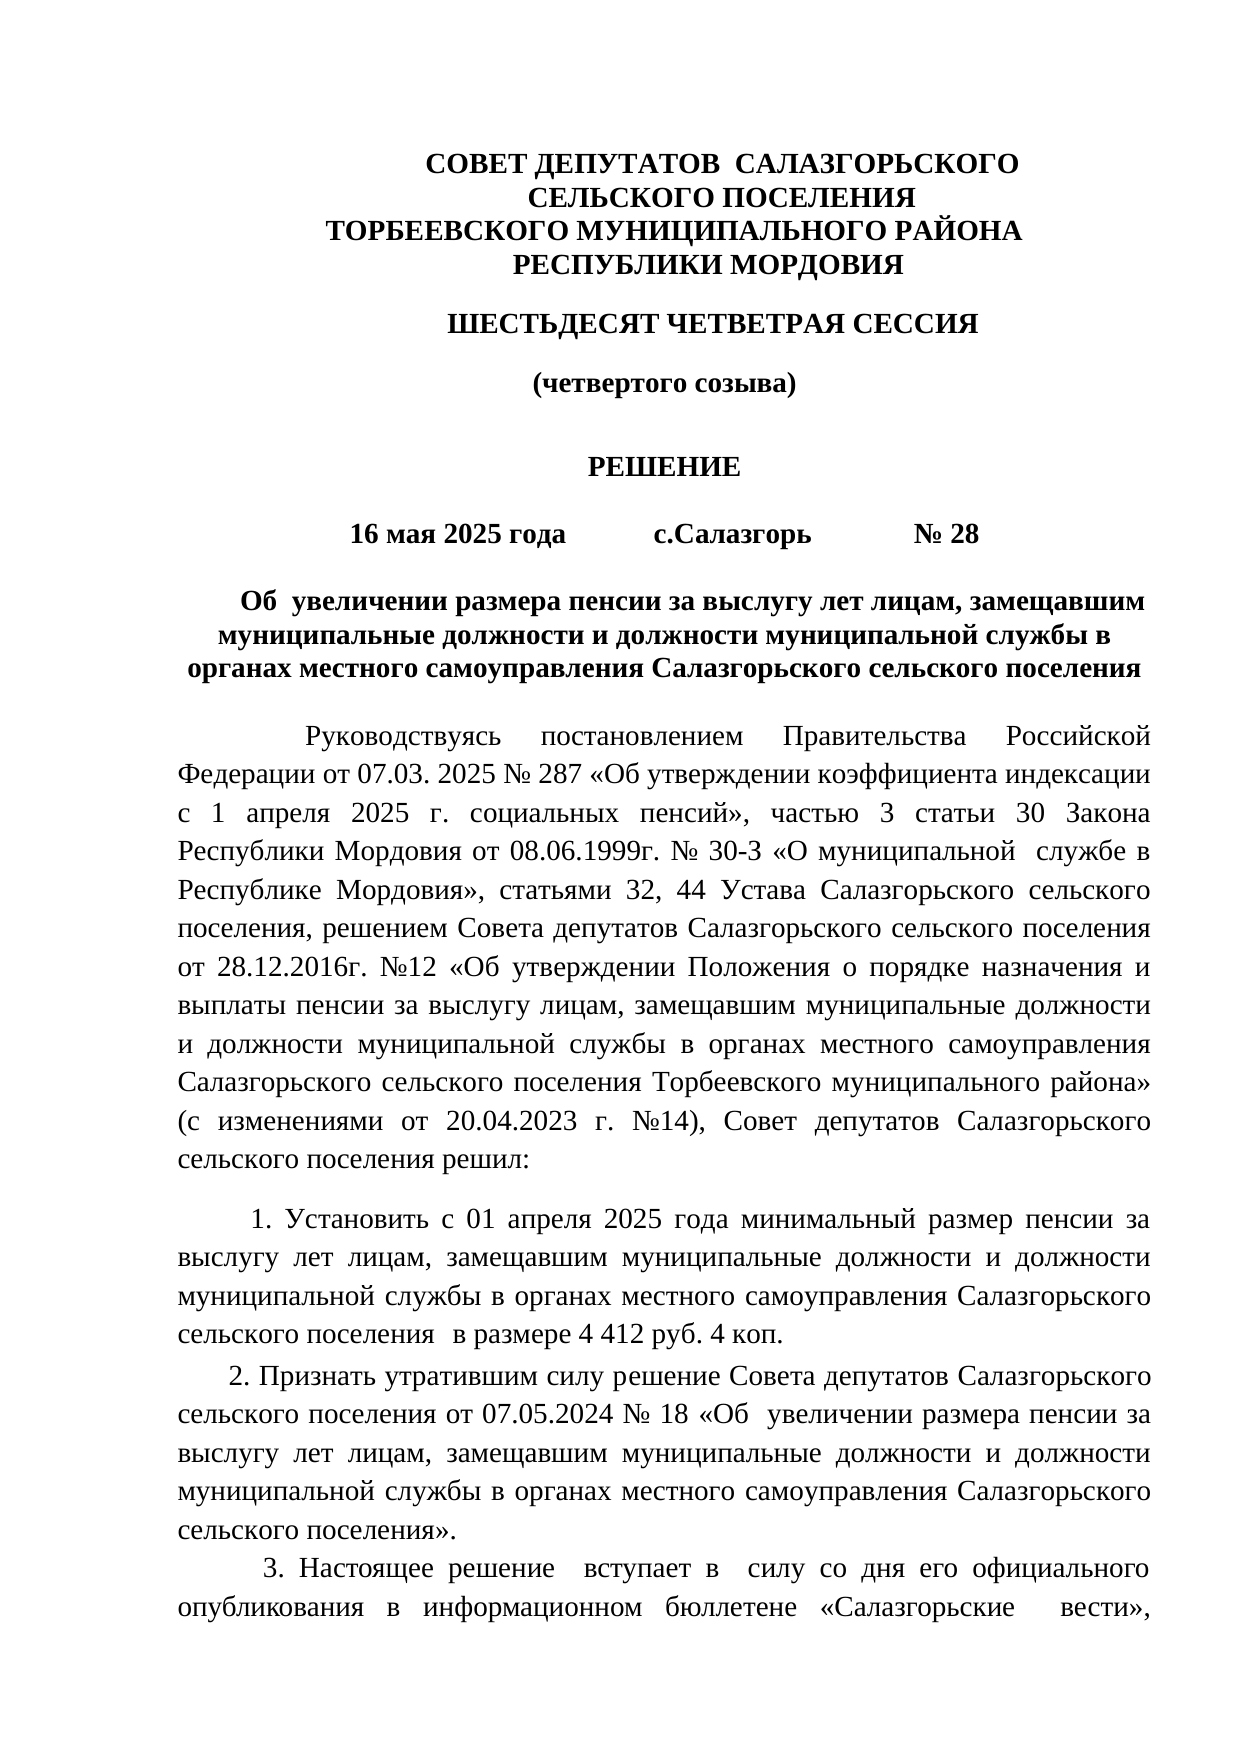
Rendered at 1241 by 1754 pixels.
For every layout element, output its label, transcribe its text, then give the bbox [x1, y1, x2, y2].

text РЕСПУБЛИКИ МОРДОВИЯ [177, 247, 1152, 280]
text СЕЛЬСКОГО ПОСЕЛЕНИЯ [177, 180, 1171, 213]
text Об увеличении размера пенсии за выслугу лет лицам, замещавшим муниципальные должности и должности муниципальной службы в органах местного самоуправления Салазгорьского сельского поселения [177, 583, 1152, 684]
text 1. Установить с 01 апреля 2025 года минимальный размер пенсии за выслугу лет лицам, замещавшим муниципальные должности и должности муниципальной службы в органах местного самоуправления Салазгорьского сельского поселения в размере 4 412 руб. 4 коп. [177, 1201, 1152, 1353]
text ТОРБЕЕВСКОГО МУНИЦИПАЛЬНОГО РАЙОНА [177, 213, 1171, 247]
text 16 мая 2025 года с.Салазгорь № 28 [177, 516, 1152, 550]
text РЕШЕНИЕ [177, 449, 1152, 483]
text (четвертого созыва) [177, 366, 1152, 399]
text СОВЕТ ДЕПУТАТОВ САЛАЗГОРЬСКОГО [177, 146, 1171, 180]
text ШЕСТЬДЕСЯТ ЧЕТВЕТРАЯ СЕССИЯ [177, 306, 1152, 340]
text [177, 1551, 1152, 1623]
text Руководствуясь постановлением Правительства Российской Федерации от 07.03. 2025 № 287 «Об утверждении коэффициента индексации с 1 апреля 2025 г. социальных пенсий», частью 3 статьи 30 Закона Республики Мордовия от 08.06.1999г. № 30-З «О муниципальной службе в Республике Мордовия», статьями 32, 44 Устава Салазгорьского сельского поселения, решением Совета депутатов Салазгорьского сельского поселения от 28.12.2016г. №12 «Об утверждении Положения о порядке назначения и выплаты пенсии за выслугу лицам, замещавшим муниципальные должности и должности муниципальной службы в органах местного самоуправления Салазгорьского сельского поселения Торбеевского муниципального района» (с изменениями от 20.04.2023 г. №14), Совет депутатов Салазгорьского сельского поселения решил: [177, 718, 1152, 1175]
text 2. Признать утратившим силу решение Совета депутатов Салазгорьского сельского поселения от 07.05.2024 № 18 «Об увеличении размера пенсии за выслугу лет лицам, замещавшим муниципальные должности и должности муниципальной службы в органах местного самоуправления Салазгорьского сельского поселения». [177, 1358, 1152, 1546]
